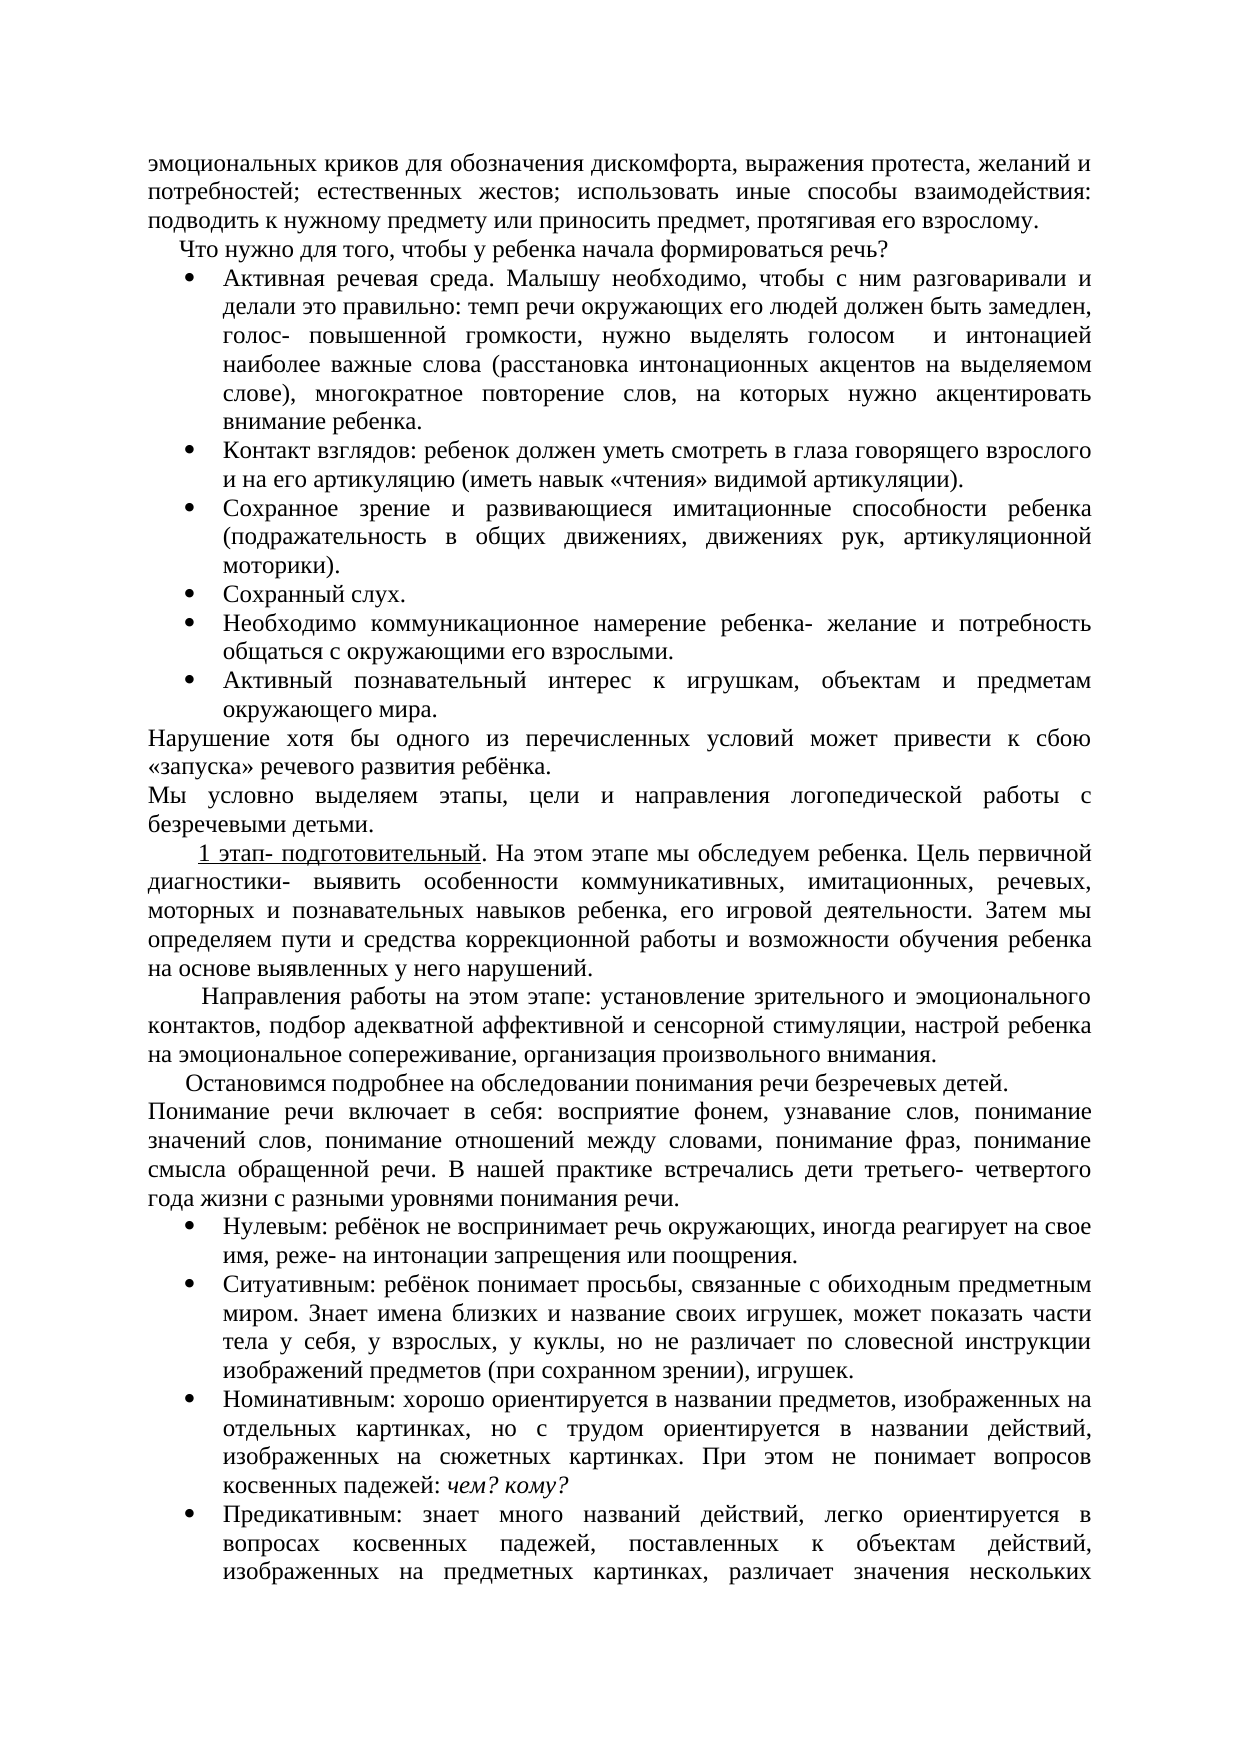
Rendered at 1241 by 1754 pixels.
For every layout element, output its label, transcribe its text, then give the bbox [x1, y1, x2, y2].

list Контакт взглядов: ребенок должен уметь смотреть в глаза говорящего взрослого и на его артикуляцию (иметь навык «чтения» видимой артикуляции). [185, 435, 1092, 493]
list Активный познавательный интерес к игрушкам, объектам и предметам окружающего мира. [185, 665, 1092, 723]
list Активная речевая среда. Малышу необходимо, чтобы с ним разговаривали и делали это правильно: темп речи окружающих его людей должен быть замедлен, голос- повышенной громкости, нужно выделять голосом и интонацией наиболее важные слова (расстановка интонационных акцентов на выделяемом слове), многократное повторение слов, на которых нужно акцентировать внимание ребенка. [185, 263, 1092, 435]
list Сохранное зрение и развивающиеся имитационные способности ребенка (подражательность в общих движениях, движениях рук, артикуляционной моторики). [185, 493, 1092, 579]
text Нарушение хотя бы одного из перечисленных условий может привести к сбою «запуска» речевого развития ребёнка. [148, 723, 1092, 780]
text 1 этап- подготовительный. На этом этапе мы обследуем ребенка. Цель первичной диагностики- выявить особенности коммуникативных, имитационных, речевых, моторных и познавательных навыков ребенка, его игровой деятельности. Затем мы определяем пути и средства коррекционной работы и возможности обучения ребенка на основе выявленных у него нарушений. [148, 838, 1092, 981]
text Понимание речи включает в себя: восприятие фонем, узнавание слов, понимание значений слов, понимание отношений между словами, понимание фраз, понимание смысла обращенной речи. В нашей практике встречались дети третьего- четвертого года жизни с разными уровнями понимания речи. [148, 1096, 1092, 1211]
list Номинативным: хорошо ориентируется в названии предметов, изображенных на отдельных картинках, но с трудом ориентируется в названии действий, изображенных на сюжетных картинках. При этом не понимает вопросов косвенных падежей: чем? кому? [185, 1384, 1092, 1499]
text Мы условно выделяем этапы, цели и направления логопедической работы с безречевыми детьми. [148, 780, 1092, 838]
list Сохранный слух. [185, 579, 1092, 608]
list Нулевым: ребёнок не воспринимает речь окружающих, иногда реагирует на свое имя, реже- на интонации запрещения или поощрения. [185, 1211, 1092, 1269]
text Что нужно для того, чтобы у ребенка начала формироваться речь? [148, 234, 1092, 263]
text Направления работы на этом этапе: установление зрительного и эмоционального контактов, подбор адекватной аффективной и сенсорной стимуляции, настрой ребенка на эмоциональное сопереживание, организация произвольного внимания. [148, 981, 1092, 1068]
list Ситуативным: ребёнок понимает просьбы, связанные с обиходным предметным миром. Знает имена близких и название своих игрушек, может показать части тела у себя, у взрослых, у куклы, но не различает по словесной инструкции изображений предметов (при сохранном зрении), игрушек. [185, 1269, 1092, 1384]
list Необходимо коммуникационное намерение ребенка- желание и потребность общаться с окружающими его взрослыми. [185, 608, 1092, 665]
text Остановимся подробнее на обследовании понимания речи безречевых детей. [148, 1068, 1092, 1096]
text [148, 148, 1092, 234]
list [185, 1499, 1092, 1585]
